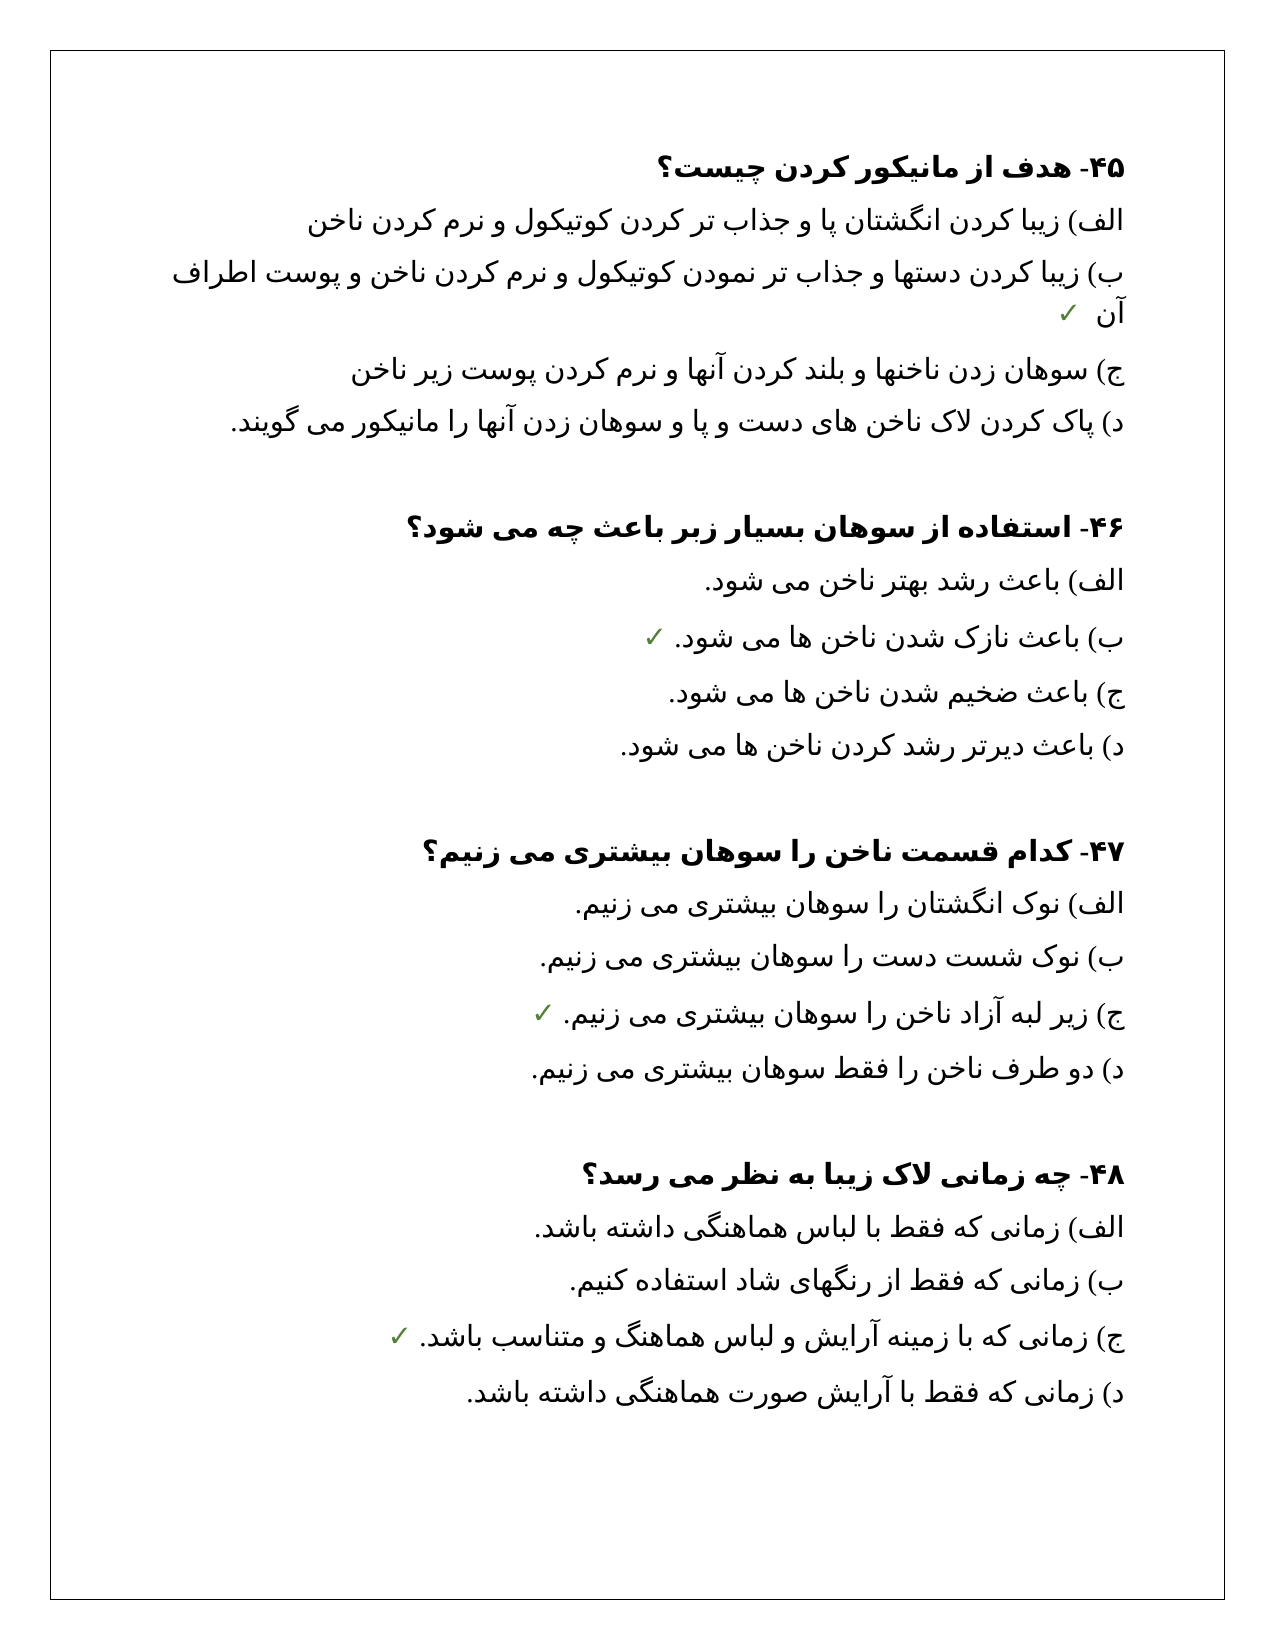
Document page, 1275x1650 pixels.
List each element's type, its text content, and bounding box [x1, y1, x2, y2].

text ج) سوهان زدن ناخنها و بلند کردن آنها و نرم کردن پوست زیر ناخن [150, 352, 1125, 385]
text د) زمانی که فقط با آرایش صورت هماهنگی داشته باشد. [150, 1375, 1125, 1409]
text ۴۵- هدف از مانیکور کردن چیست؟ [150, 150, 1125, 183]
text ج) زمانی که با زمینه آرایش و لباس هماهنگ و متناسب باشد. ✓ [150, 1316, 1125, 1355]
text ج) باعث ضخیم شدن ناخن ها می شود. [150, 675, 1125, 709]
text ۴۷- کدام قسمت ناخن را سوهان بیشتری می زنیم؟ [150, 834, 1125, 867]
text الف) زیبا کردن انگشتان پا و جذاب تر کردن کوتیکول و نرم کردن ناخن [150, 203, 1125, 236]
text ۴۸- چه زمانی لاک زیبا به نظر می رسد؟ [150, 1157, 1125, 1191]
text د) پاک کردن لاک ناخن های دست و پا و سوهان زدن آنها را مانیکور می گویند. [150, 404, 1125, 438]
text الف) نوک انگشتان را سوهان بیشتری می زنیم. [150, 887, 1125, 920]
text الف) باعث رشد بهتر ناخن می شود. [150, 563, 1125, 597]
text ۴۶- استفاده از سوهان بسیار زبر باعث چه می شود؟ [150, 510, 1125, 544]
text ب) نوک شست دست را سوهان بیشتری می زنیم. [150, 939, 1125, 973]
text د) باعث دیرتر رشد کردن ناخن ها می شود. [150, 728, 1125, 762]
text ج) زیر لبه آزاد ناخن را سوهان بیشتری می زنیم. ✓ [150, 992, 1125, 1032]
text الف) زمانی که فقط با لباس هماهنگی داشته باشد. [150, 1210, 1125, 1244]
text ب) باعث نازک شدن ناخن ها می شود. ✓ [150, 616, 1125, 656]
text د) دو طرف ناخن را فقط سوهان بیشتری می زنیم. [150, 1052, 1125, 1085]
text ب) زمانی که فقط از رنگهای شاد استفاده کنیم. [150, 1263, 1125, 1296]
text ب) زیبا کردن دستها و جذاب تر نمودن کوتیکول و نرم کردن ناخن و پوست اطراف آن ✓ [150, 256, 1125, 332]
